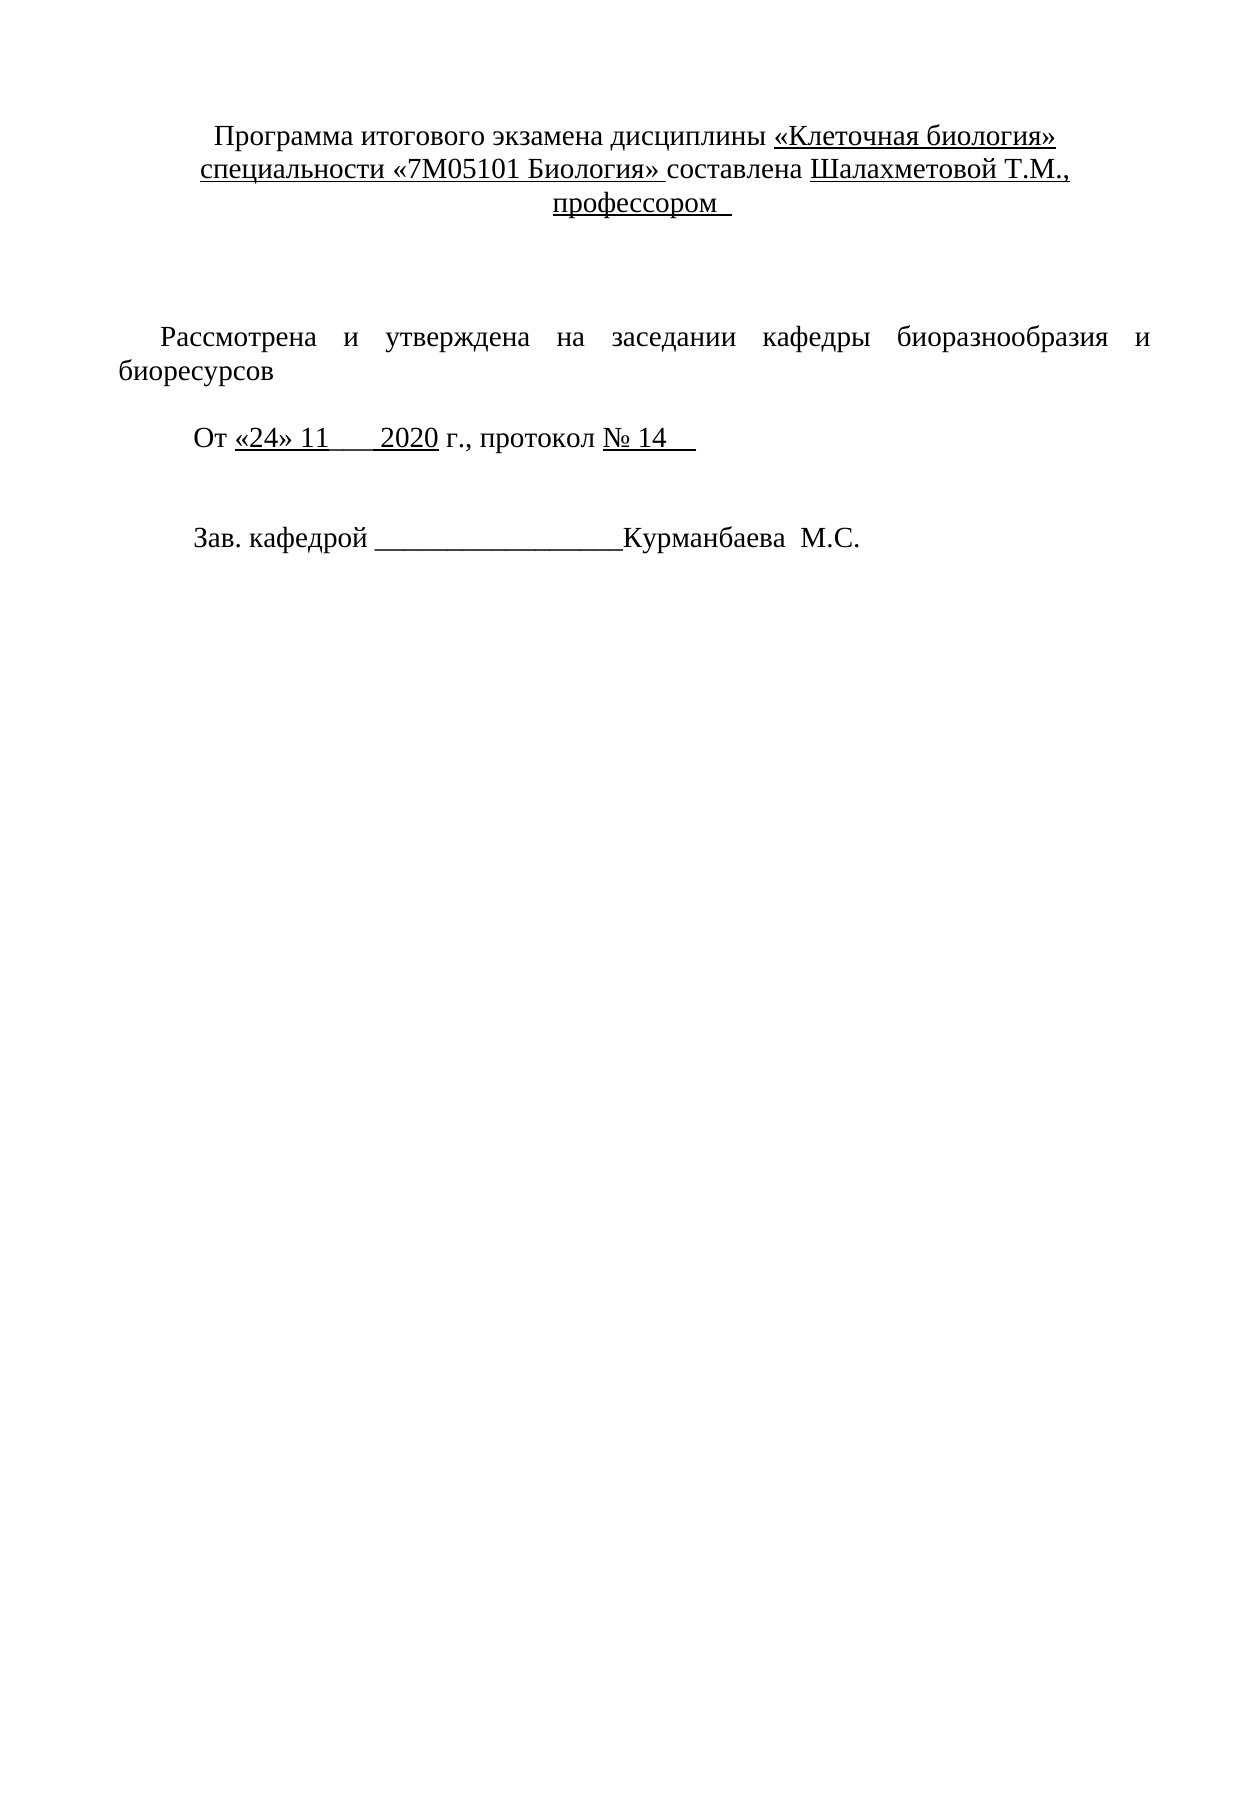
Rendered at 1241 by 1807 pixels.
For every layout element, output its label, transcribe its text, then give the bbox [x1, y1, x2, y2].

text От «24» 11___ 2020 г., протокол № 14__ [118, 420, 1152, 453]
text Зав. кафедрой _________________Курманбаева М.С. [118, 521, 1152, 554]
text Рассмотрена и утверждена на заседании кафедры биоразнообразия и биоресурсов [118, 319, 1152, 386]
text Программа итогового экзамена дисциплины «Клеточная биология» специальности «7М05101 Биология» составлена Шалахметовой Т.М., профессором [118, 118, 1152, 219]
